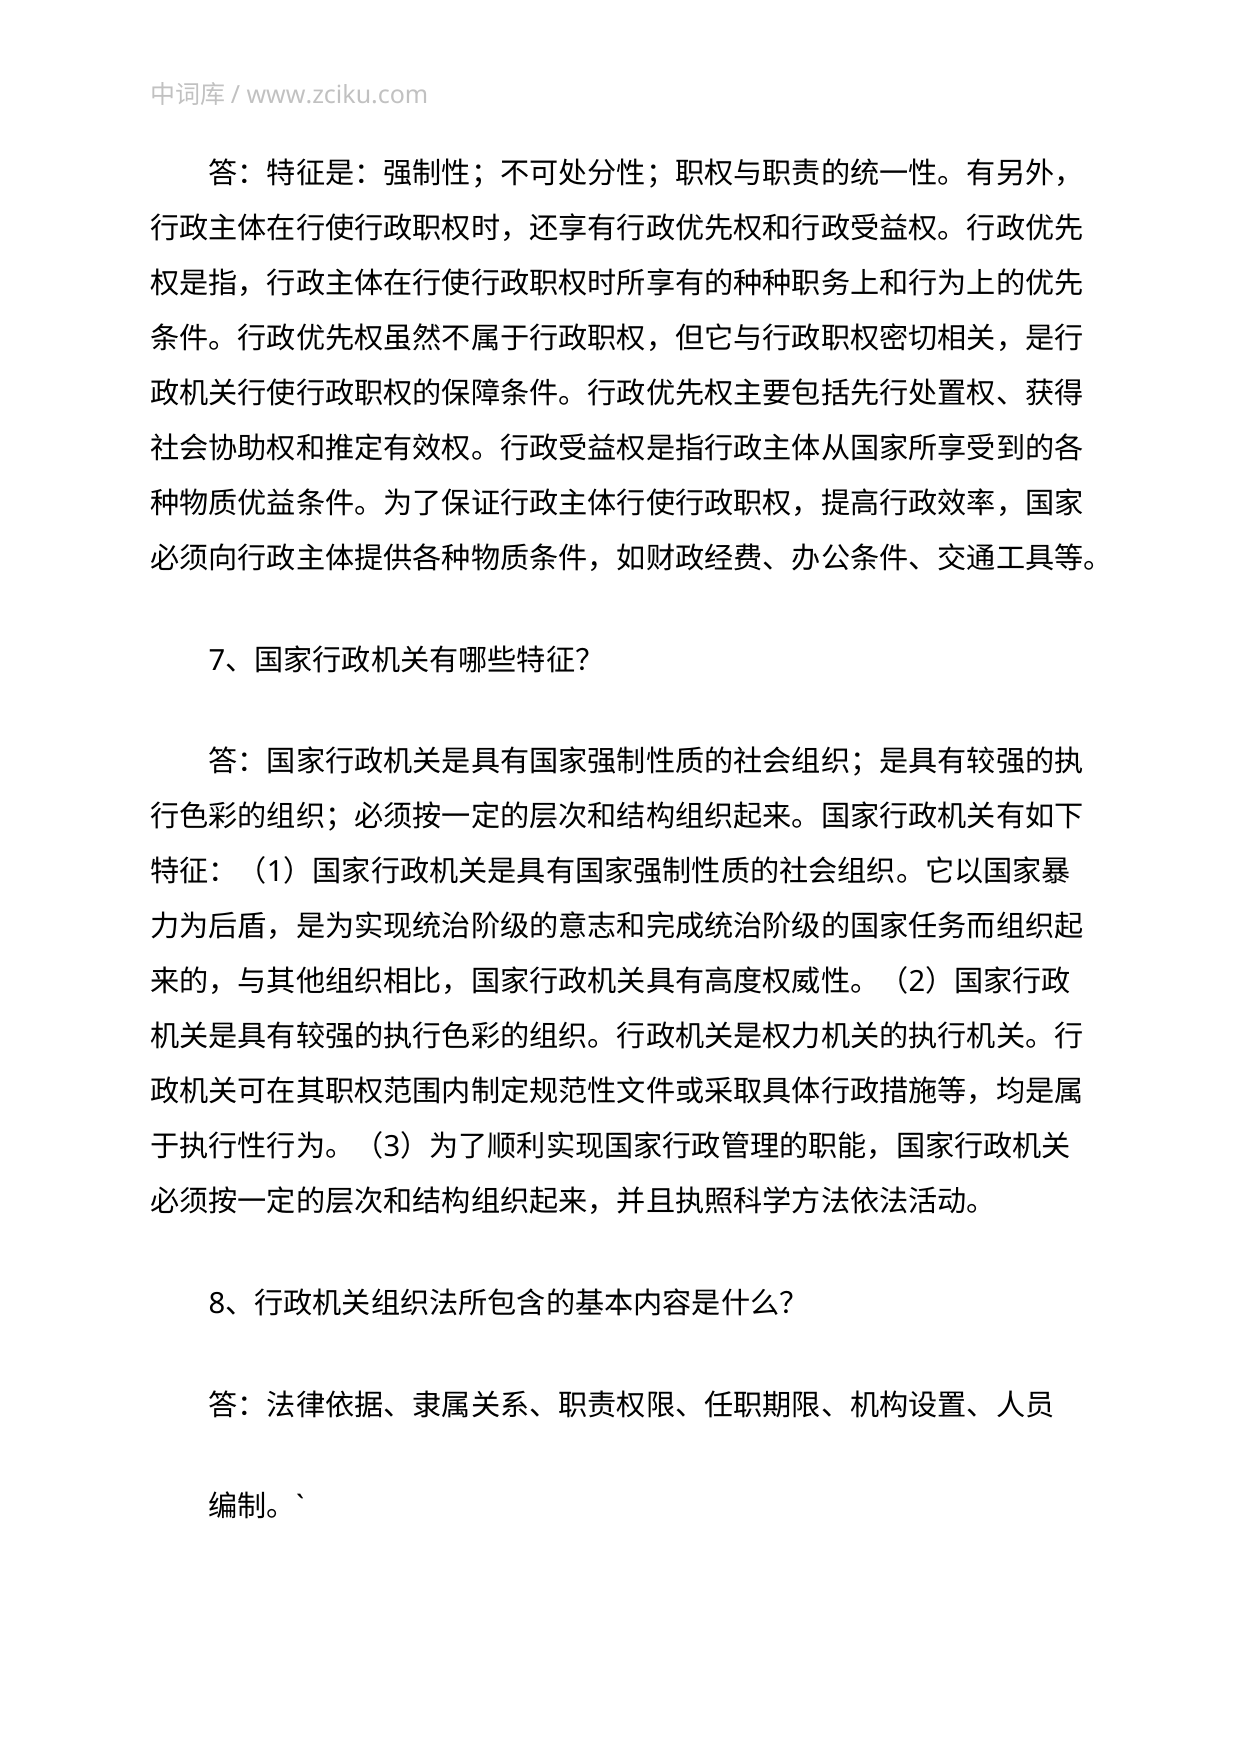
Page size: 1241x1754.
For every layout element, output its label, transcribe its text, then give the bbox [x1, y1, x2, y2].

text 答：国家行政机关是具有国家强制性质的社会组织；是具有较强的执行色彩的组织；必须按一定的层次和结构组织起来。国家行政机关有如下特征：（1）国家行政机关是具有国家强制性质的社会组织。它以国家暴力为后盾，是为实现统治阶级的意志和完成统治阶级的国家任务而组织起来的，与其他组织相比，国家行政机关具有高度权威性。（2）国家行政机关是具有较强的执行色彩的组织。行政机关是权力机关的执行机关。行政机关可在其职权范围内制定规范性文件或采取具体行政措施等，均是属于执行性行为。（3）为了顺利实现国家行政管理的职能，国家行政机关必须按一定的层次和结构组织起来，并且执照科学方法依法活动。 [150, 738, 1090, 1220]
text 8、行政机关组织法所包含的基本内容是什么？ [150, 1279, 1090, 1322]
text 编制。` [150, 1483, 1090, 1525]
text 答：法律依据、隶属关系、职责权限、任职期限、机构设置、人员 [150, 1381, 1090, 1423]
text 7、国家行政机关有哪些特征？ [150, 636, 1090, 678]
text 答：特征是：强制性；不可处分性；职权与职责的统一性。有另外，行政主体在行使行政职权时，还享有行政优先权和行政受益权。行政优先权是指，行政主体在行使行政职权时所享有的种种职务上和行为上的优先条件。行政优先权虽然不属于行政职权，但它与行政职权密切相关，是行政机关行使行政职权的保障条件。行政优先权主要包括先行处置权、获得社会协助权和推定有效权。行政受益权是指行政主体从国家所享受到的各种物质优益条件。为了保证行政主体行使行政职权，提高行政效率，国家必须向行政主体提供各种物质条件，如财政经费、办公条件、交通工具等。 [150, 150, 1090, 577]
